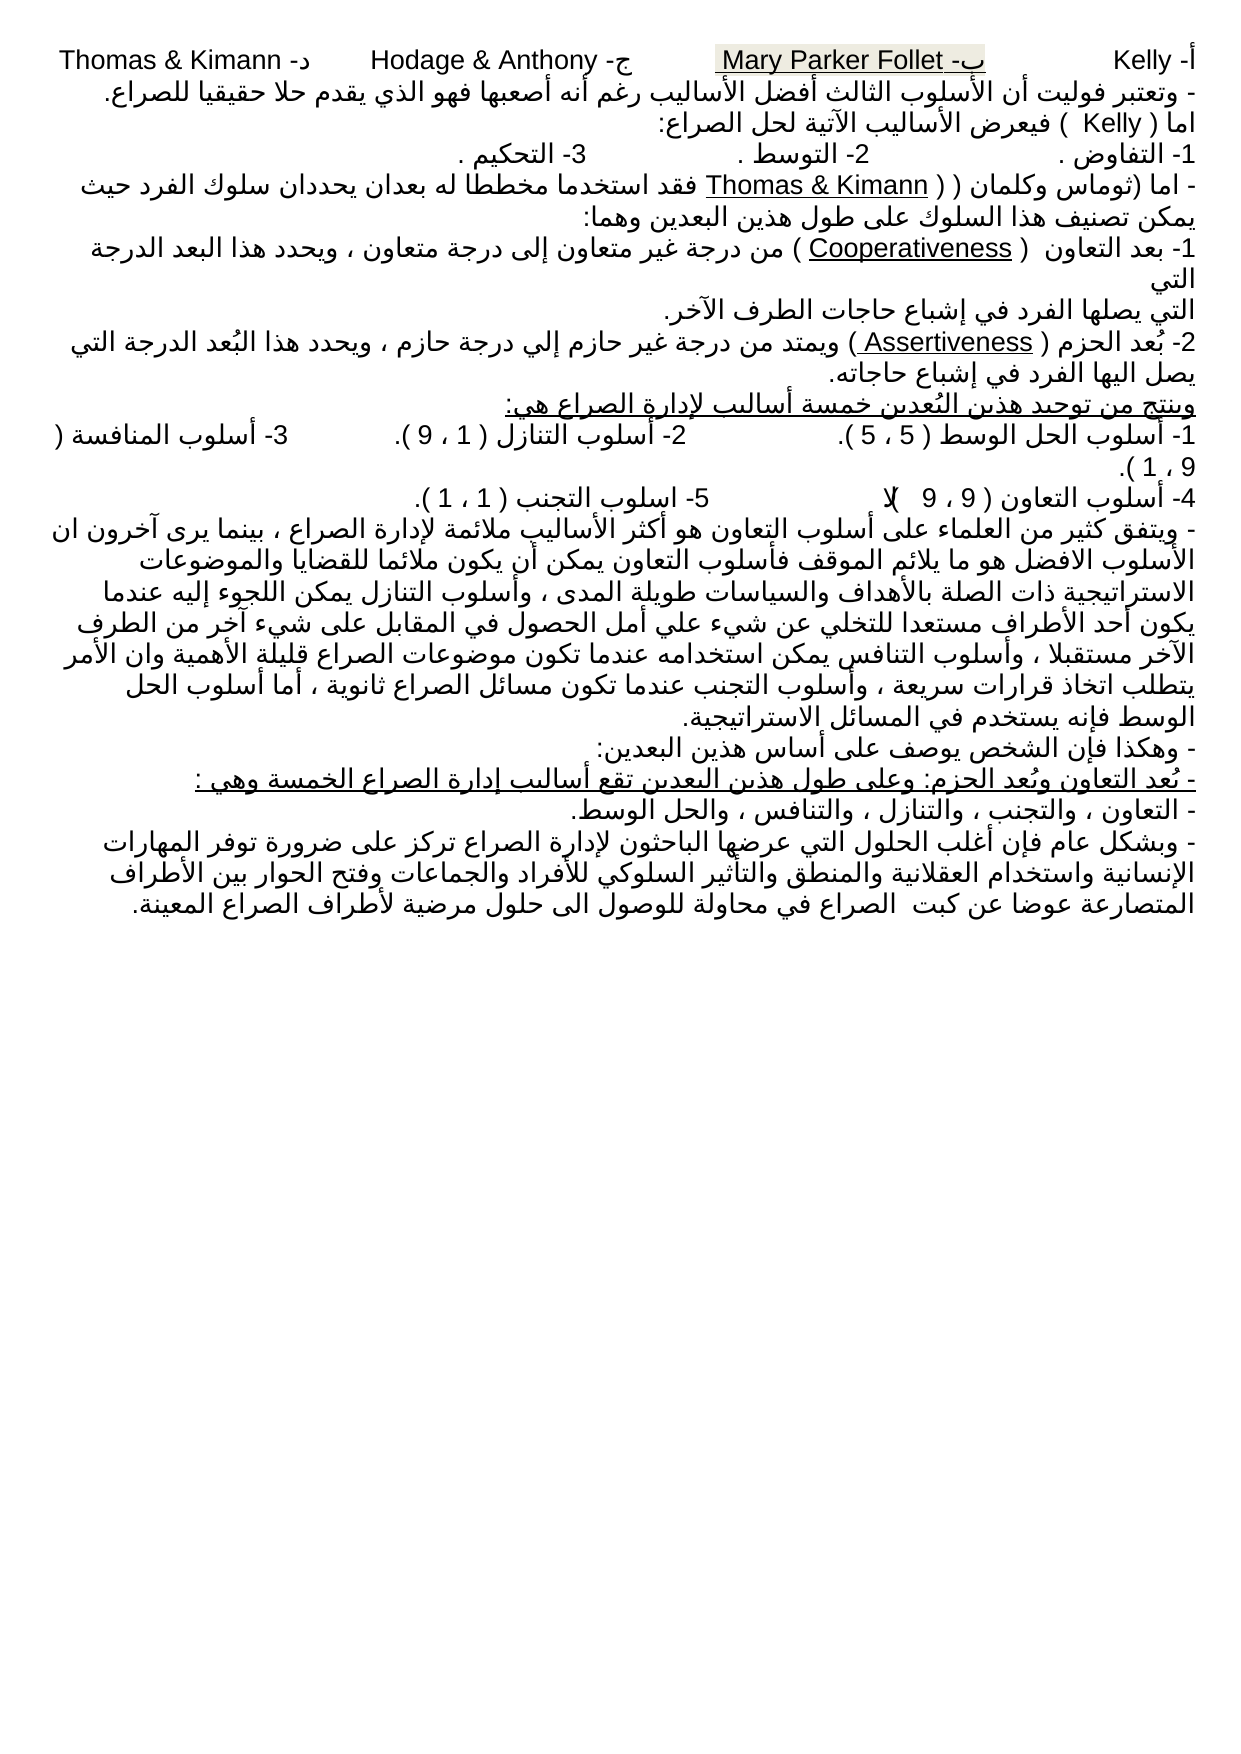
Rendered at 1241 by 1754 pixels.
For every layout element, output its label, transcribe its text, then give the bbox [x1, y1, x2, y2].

text - التعاون ، والتجنب ، والتنازل ، والتنافس ، والحل الوسط. [44, 794, 1196, 826]
text التي يصلها الفرد في إشباع حاجات الطرف الآخر. [44, 294, 1196, 326]
text - اما (ثوماس وكلمان ( ( Thomas & Kimann فقد استخدما مخططا له بعدان يحددان سلوك الفرد حيث يمكن تصنيف هذا السلوك على طول هذين البعدين وهما: [44, 169, 1196, 232]
text 1- أسلوب الحل الوسط ( 5 ، 5 ). 2- أسلوب التنازل ( 1 ، 9 ). 3- أسلوب المنافسة ( 9 ، 1 ). [44, 419, 1196, 482]
text 1- بعد التعاون ( Cooperativeness ) من درجة غير متعاون إلى درجة متعاون ، ويحدد هذا البعد الدرجة التي [44, 232, 1196, 294]
text - بُعد التعاون وبُعد الحزم: وعلى طول هذين البعدين تقع أساليب إدارة الصراع الخمسة وهي : [44, 763, 1196, 794]
text - ويتفق كثير من العلماء على أسلوب التعاون هو أكثر الأساليب ملائمة لإدارة الصراع ، بينما يرى آخرون ان الأسلوب الافضل هو ما يلائم الموقف فأسلوب التعاون يمكن أن يكون ملائما للقضايا والموضوعات الاستراتيجية ذات الصلة بالأهداف والسياسات طويلة المدى ، وأسلوب التنازل يمكن اللجوء إليه عندما يكون أحد الأطراف مستعدا للتخلي عن شيء علي أمل الحصول في المقابل على شيء آخر من الطرف الآخر مستقبلا ، وأسلوب التنافس يمكن استخدامه عندما تكون موضوعات الصراع قليلة الأهمية وان الأمر يتطلب اتخاذ قرارات سريعة ، وأسلوب التجنب عندما تكون مسائل الصراع ثانوية ، أما أسلوب الحل الوسط فإنه يستخدم في المسائل الاستراتيجية. [44, 513, 1196, 732]
text - وهكذا فإن الشخص يوصف على أساس هذين البعدين: [44, 732, 1196, 763]
text 2- بُعد الحزم ( Assertiveness ) ويمتد من درجة غير حازم إلي درجة حازم ، ويحدد هذا البُعد الدرجة التي يصل اليها الفرد في إشباع حاجاته. [44, 326, 1196, 388]
text - وتعتبر فوليت أن الأسلوب الثالث أفضل الأساليب رغم أنه أصعبها فهو الذي يقدم حلا حقيقيا للصراع. [44, 76, 1196, 107]
text أ- Kelly ب- Mary Parker Follet ج- Hodage & Anthony د- Thomas & Kimann [44, 44, 715, 76]
text وينتج من توحيد هذين البُعدين خمسة أساليب لإدارة الصراع هي: [44, 388, 1196, 419]
text أ- Kelly ب- Mary Parker Follet ج- Hodage & Anthony د- Thomas & Kimann [985, 44, 1196, 76]
text 4- أسلوب التعاون ( 9 ، 9 ).لا 5- اسلوب التجنب ( 1 ، 1 ). [44, 482, 1196, 513]
text - وبشكل عام فإن أغلب الحلول التي عرضها الباحثون لإدارة الصراع تركز على ضرورة توفر المهارات الإنسانية واستخدام العقلانية والمنطق والتأثير السلوكي للأفراد والجماعات وفتح الحوار بين الأطراف المتصارعة عوضا عن كبت الصراع في محاولة للوصول الى حلول مرضية لأطراف الصراع المعينة. [44, 826, 1196, 919]
text 1- التفاوض . 2- التوسط . 3- التحكيم . [44, 138, 1196, 169]
text اما ( Kelly ) فيعرض الأساليب الآتية لحل الصراع: [44, 107, 1196, 138]
